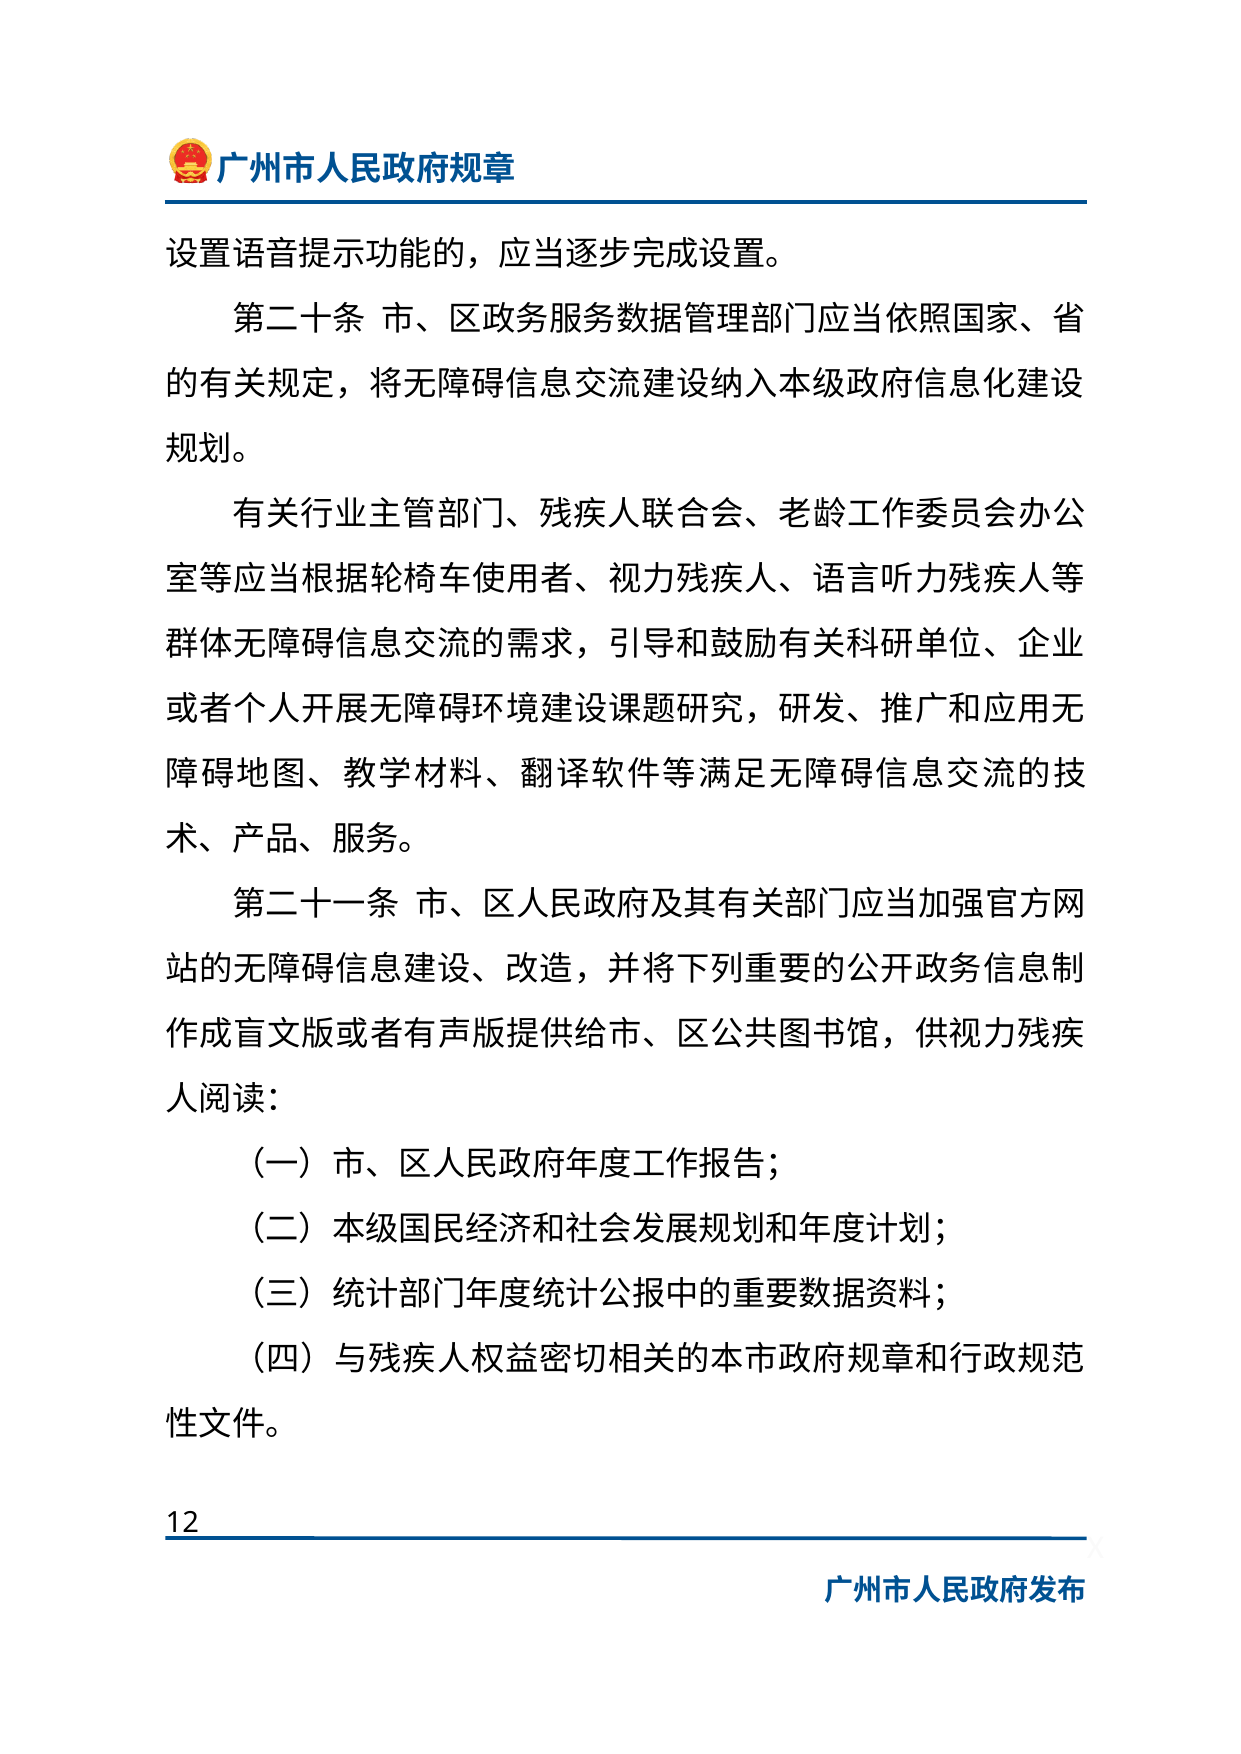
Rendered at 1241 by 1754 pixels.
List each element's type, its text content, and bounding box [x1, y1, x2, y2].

text 有关行业主管部门、残疾人联合会、老龄工作委员会办公室等应当根据轮椅车使用者、视力残疾人、语言听力残疾人等群体无障碍信息交流的需求，引导和鼓励有关科研单位、企业或者个人开展无障碍环境建设课题研究，研发、推广和应用无障碍地图、教学材料、翻译软件等满足无障碍信息交流的技术、产品、服务。 [165, 479, 1087, 869]
text （四）与残疾人权益密切相关的本市政府规章和行政规范性文件。 [165, 1324, 1087, 1454]
picture [165, 136, 216, 187]
text 第二十条 市、区政务服务数据管理部门应当依照国家、省的有关规定，将无障碍信息交流建设纳入本级政府信息化建设规划。 [165, 284, 1087, 479]
text （一）市、区人民政府年度工作报告； [165, 1129, 1087, 1194]
text 第二十一条 市、区人民政府及其有关部门应当加强官方网站的无障碍信息建设、改造，并将下列重要的公开政务信息制作成盲文版或者有声版提供给市、区公共图书馆，供视力残疾人阅读： [165, 869, 1087, 1129]
text 前款规定的公共场所已建成但未在手扶电梯或者直升电梯设置语音提示功能的，应当逐步完成设置。 [165, 219, 1087, 284]
text （三）统计部门年度统计公报中的重要数据资料； [165, 1259, 1087, 1324]
text （二）本级国民经济和社会发展规划和年度计划； [165, 1194, 1087, 1259]
